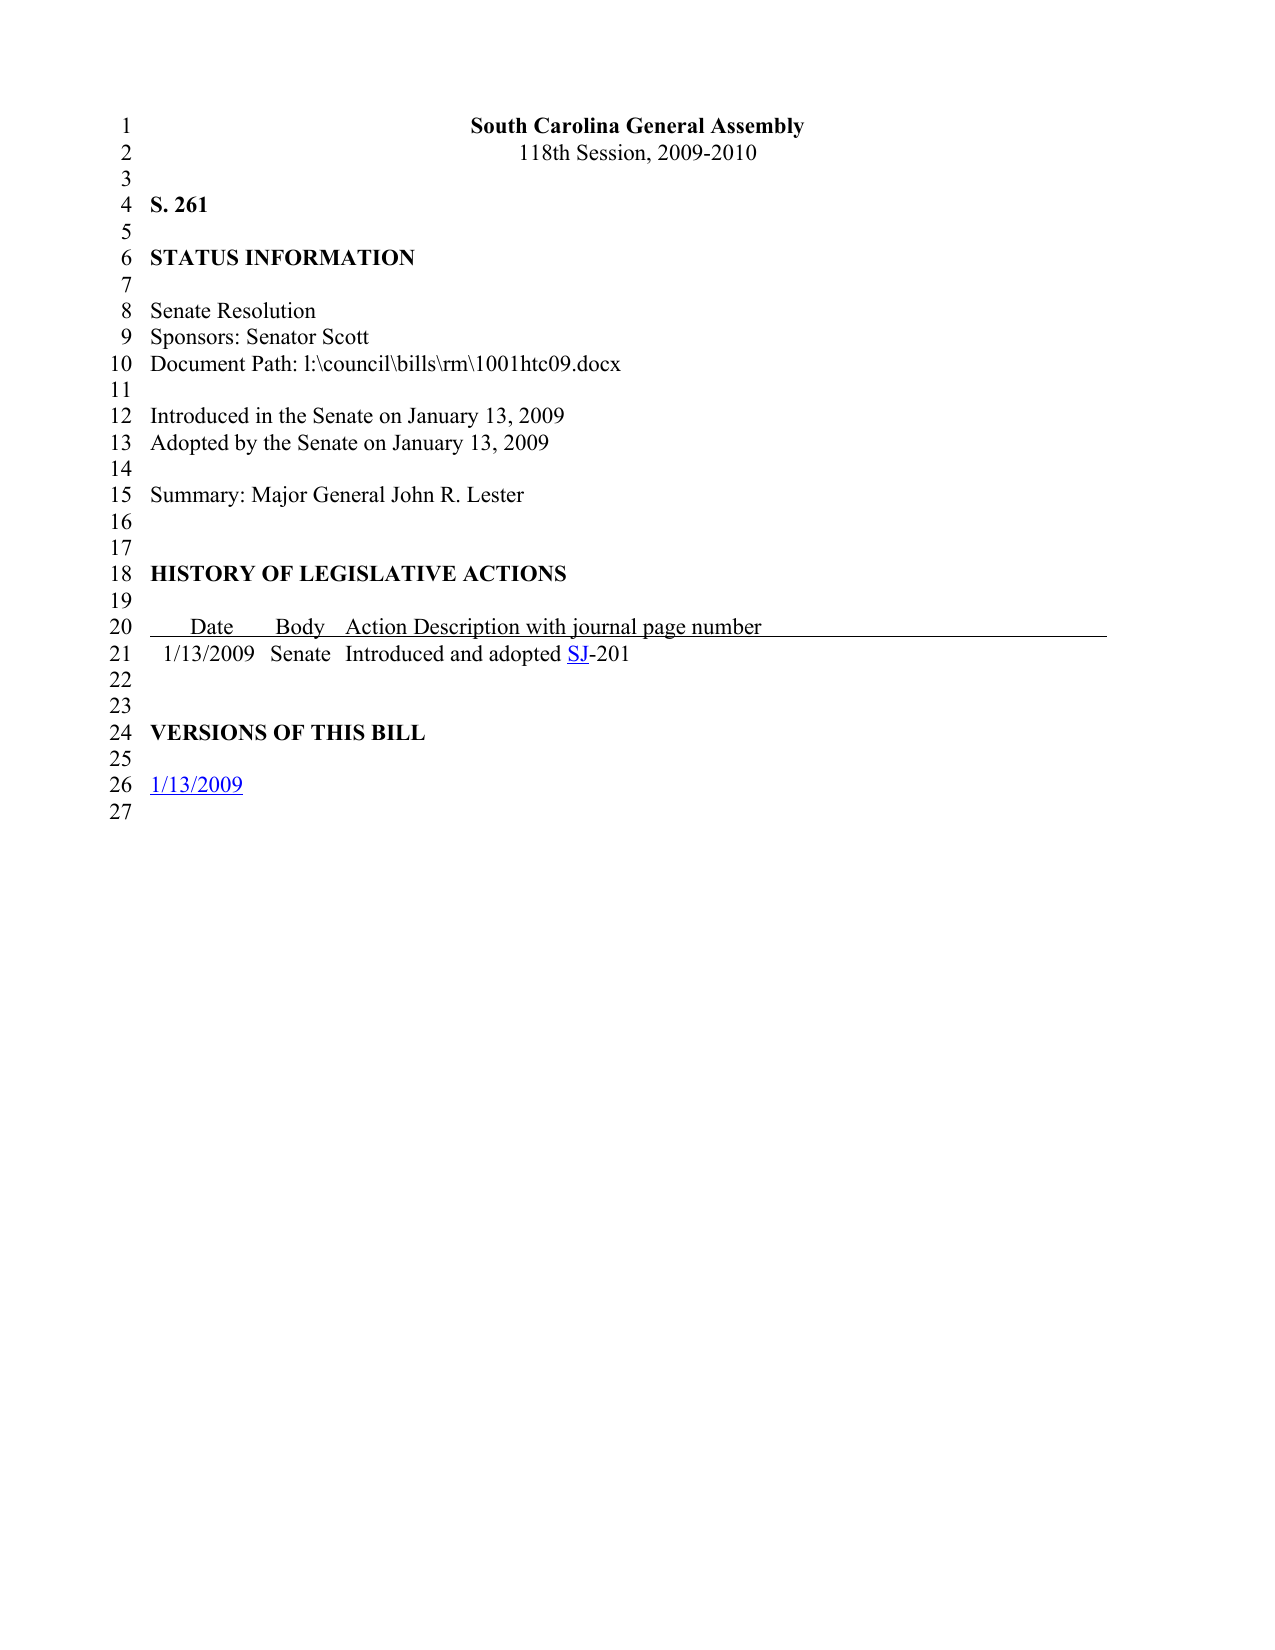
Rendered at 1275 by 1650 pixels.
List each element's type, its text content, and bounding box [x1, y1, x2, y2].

text S. 261 [150, 192, 1125, 218]
text Adopted by the Senate on January 13, 2009 [150, 429, 1125, 455]
text Document Path: l:\council\bills\rm\1001htc09.docx [150, 350, 1125, 376]
text VERSIONS OF THIS BILL [150, 719, 1125, 745]
text 1/13/2009 [150, 771, 1125, 798]
text 118th Session, 2009-2010 [150, 139, 1125, 165]
text Introduced in the Senate on January 13, 2009 [150, 402, 1125, 429]
text STATUS INFORMATION [150, 244, 1125, 271]
text HISTORY OF LEGISLATIVE ACTIONS [150, 561, 1125, 587]
text South Carolina General Assembly [150, 112, 1125, 139]
text Summary: Major General John R. Lester [150, 481, 1125, 508]
text 1/13/2009 Senate Introduced and adopted SJ-201 [150, 639, 1125, 666]
text Sponsors: Senator Scott [150, 323, 1125, 350]
text Senate Resolution [150, 297, 1125, 323]
text Date Body Action Description with journal page number [150, 613, 1125, 639]
